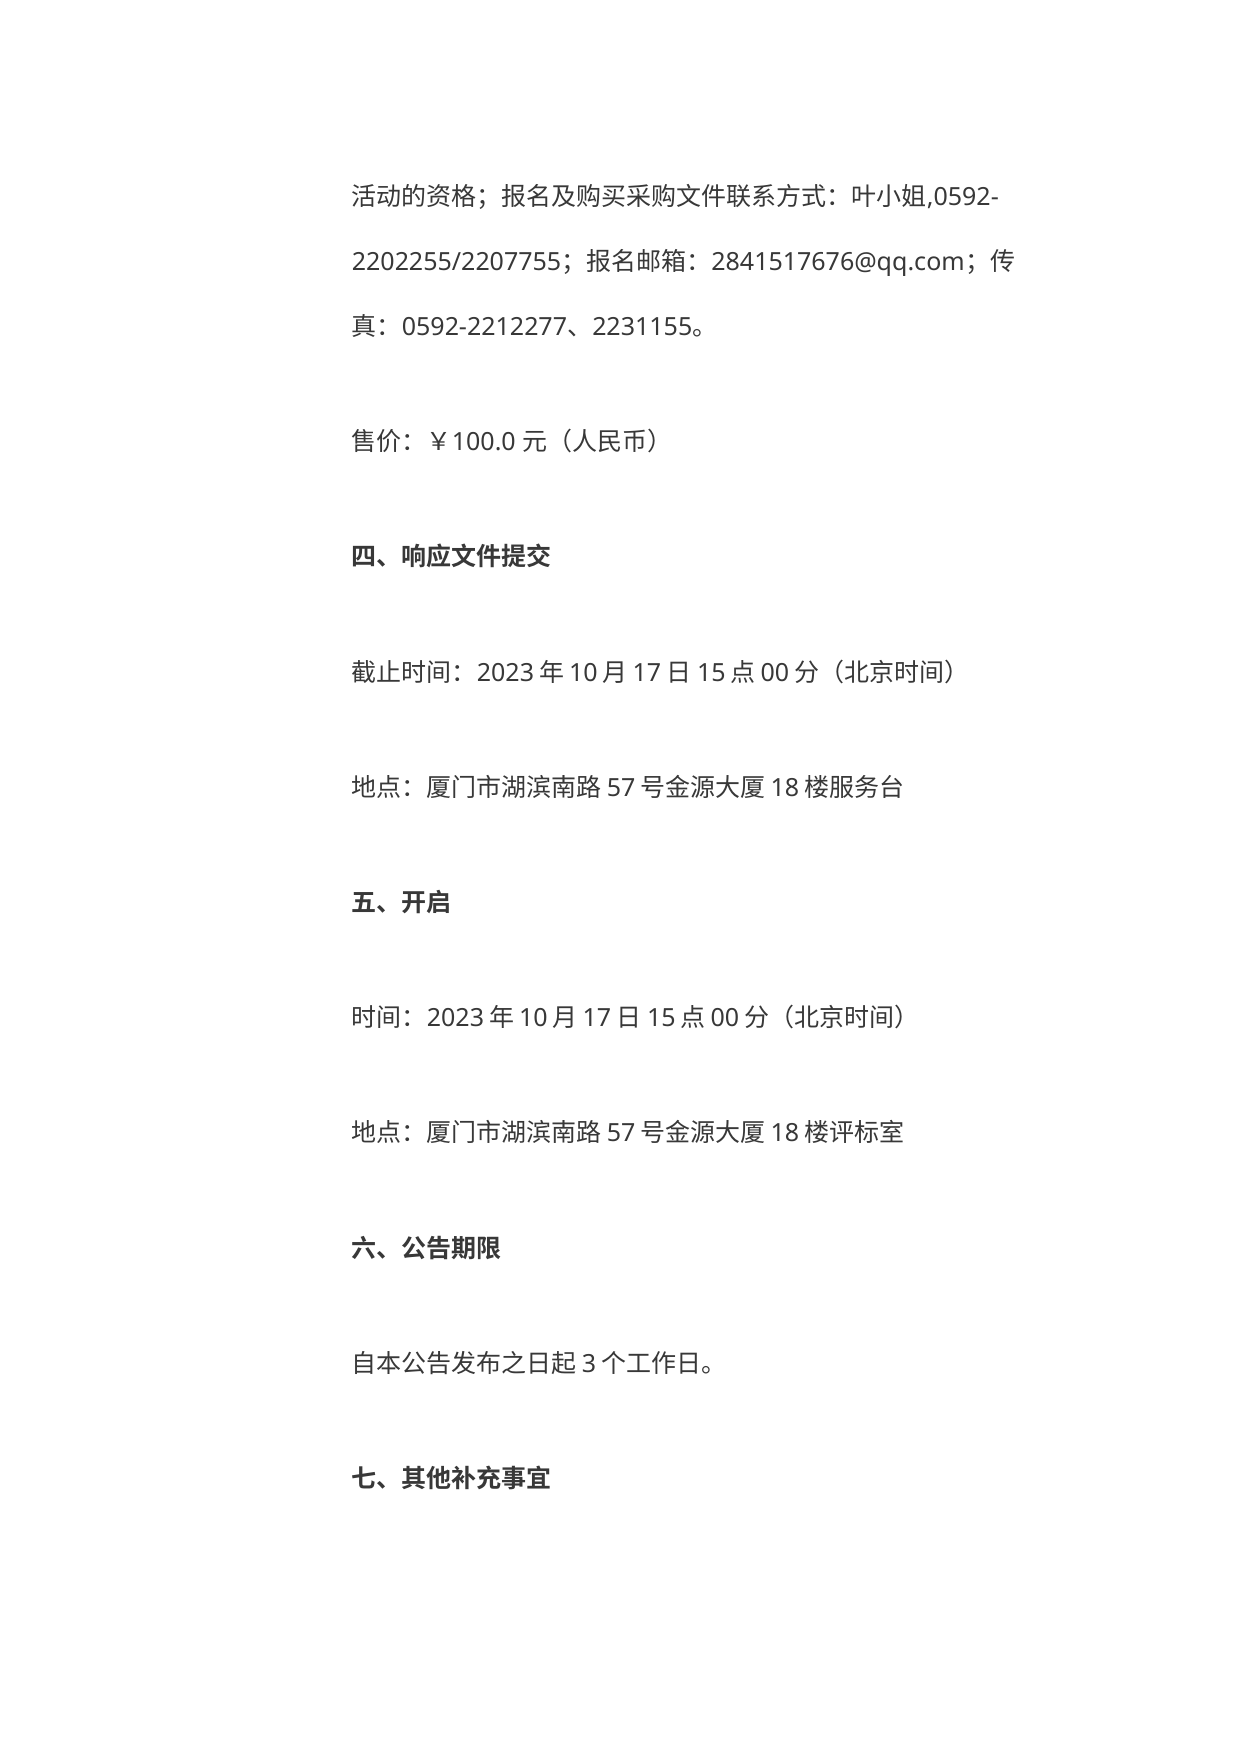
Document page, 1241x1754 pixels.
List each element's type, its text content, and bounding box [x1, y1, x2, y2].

text 六、公告期限 [352, 1214, 1029, 1279]
text 截止时间：2023年10月17日 15点00分（北京时间） [352, 638, 1029, 703]
text 四、响应文件提交 [352, 522, 1029, 587]
text 五、开启 [352, 868, 1029, 933]
text 七、其他补充事宜 [352, 1444, 1029, 1509]
text 售价：￥100.0 元（人民币） [352, 407, 1029, 472]
text 地点：厦门市湖滨南路57号金源大厦18楼服务台 [352, 753, 1029, 818]
text 时间：2023年10月17日 15点00分（北京时间） [352, 983, 1029, 1048]
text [352, 162, 1029, 357]
text 自本公告发布之日起3个工作日。 [352, 1329, 1029, 1394]
text 地点：厦门市湖滨南路57号金源大厦18楼评标室 [352, 1098, 1029, 1163]
